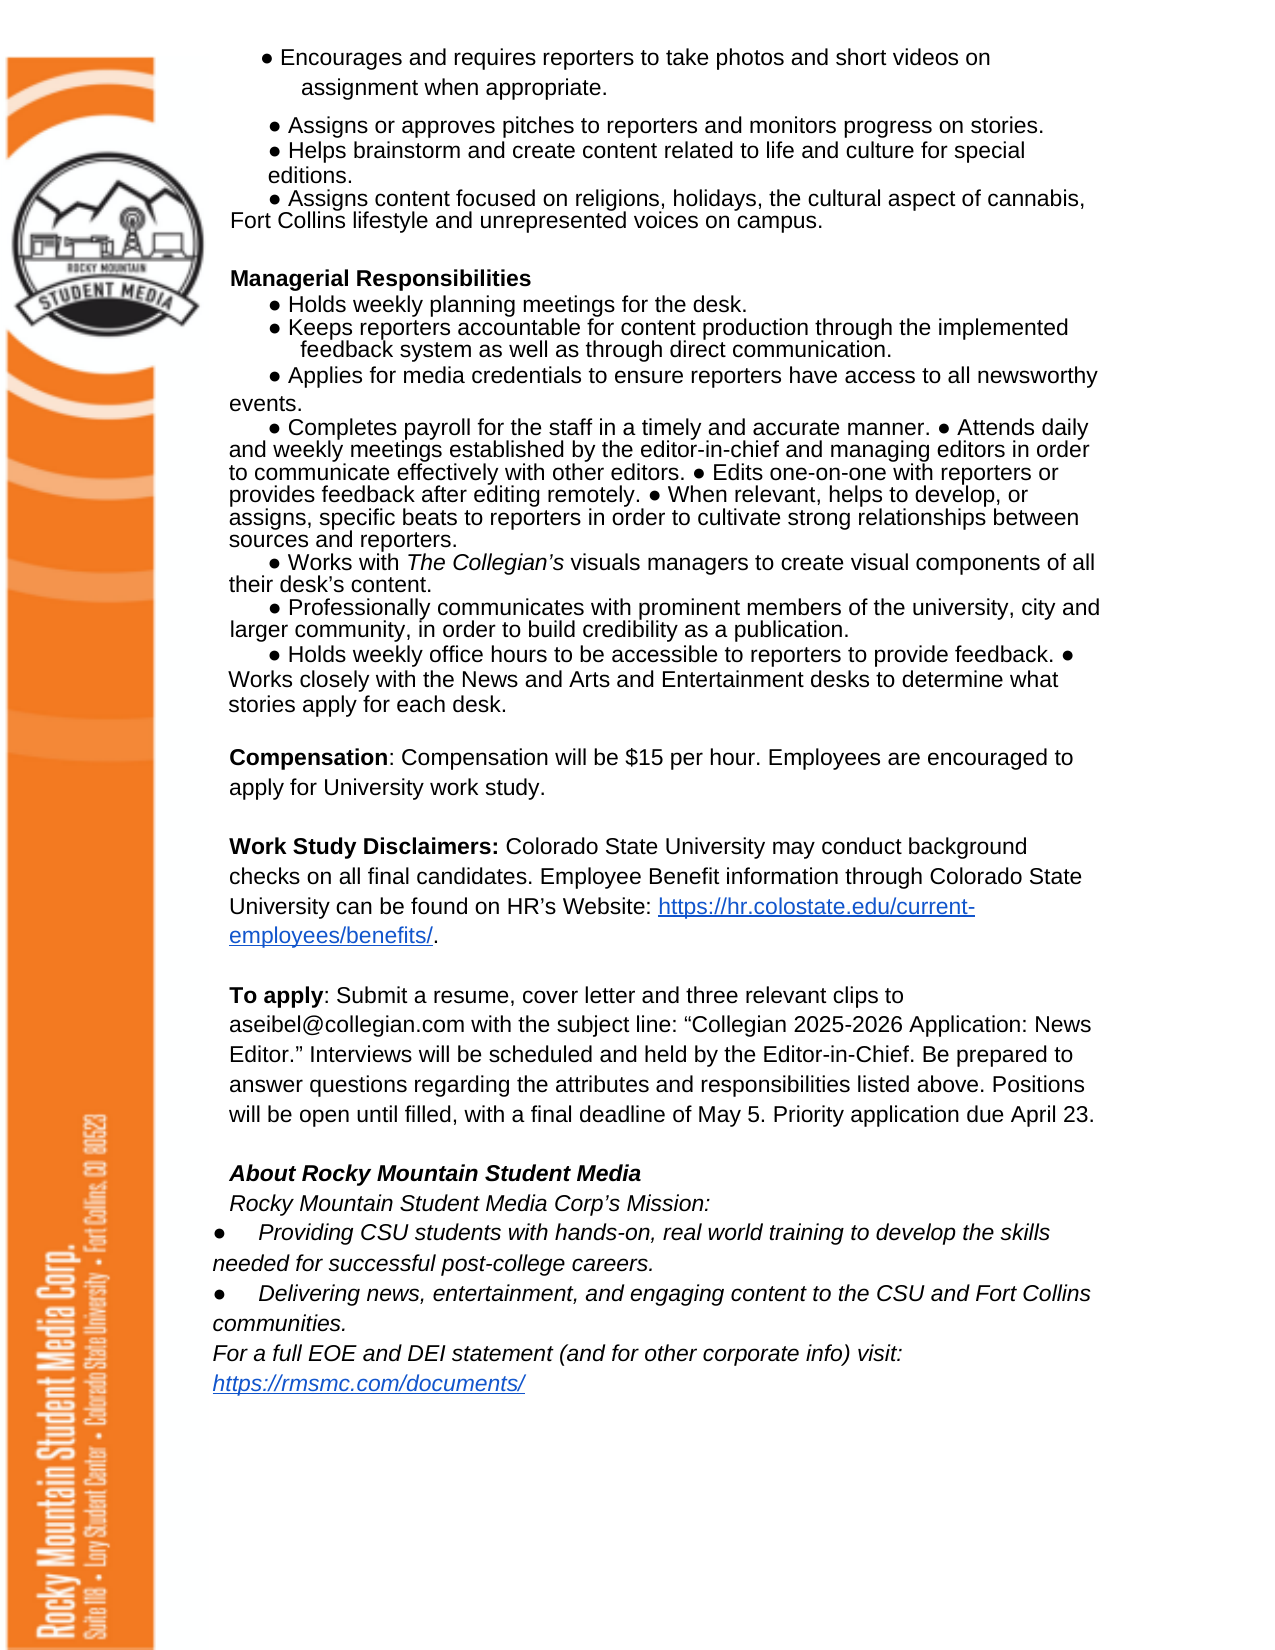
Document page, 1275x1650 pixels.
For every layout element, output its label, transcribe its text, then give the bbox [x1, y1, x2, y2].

text ● Applies for media credentials to ensure reporters have access to all newsworthy events. [229, 362, 1117, 416]
picture [0, 56, 210, 1650]
text ● Delivering news, entertainment, and engaging content to the CSU and Fort Collins communities. [210, 1280, 1127, 1336]
text ● Works with The Collegian’s visuals managers to create visual components of all their desk’s content. [228, 553, 1111, 597]
text Rocky Mountain Student Media Corp’s Mission: [229, 1189, 1104, 1216]
text ● Assigns or approves pitches to reporters and monitors progress on stories. ● Helps brainstorm and create content related to life and culture for special editions. [268, 113, 1062, 188]
text ● Holds weekly office hours to be accessible to reporters to provide feedback. ● Works closely with the News and Arts and Entertainment desks to determine what stories apply for each desk. [228, 643, 1082, 718]
text About Rocky Mountain Student Media [229, 1160, 1104, 1186]
text Work Study Disclaimers: Colorado State University may conduct background checks on all final candidates. Employee Benefit information through Colorado State University can be found on HR’s Website: https://hr.colostate.edu/current-employees/benefits/. [229, 833, 1104, 949]
text ● Assigns content focused on religions, holidays, the cultural aspect of cannabis, Fort Collins lifestyle and unrepresented voices on campus. [230, 188, 1102, 233]
text Managerial Responsibilities [230, 265, 1127, 291]
text For a full EOE and DEI statement (and for other corporate info) visit: https://rmsmc.com/documents/ [210, 1340, 1127, 1397]
text ● Professionally communicates with prominent members of the university, city and larger community, in order to build credibility as a publication. [229, 598, 1118, 642]
text ● Providing CSU students with hands-on, real world training to develop the skills needed for successful post-college careers. [210, 1219, 1127, 1276]
text ● Holds weekly planning meetings for the desk. [268, 291, 1127, 317]
text ● Completes payroll for the staff in a timely and accurate manner. ● Attends daily and weekly meetings established by the editor-in-chief and managing editors in order to communicate effectively with other editors. ● Edits one-on-one with reporters or provides feedback after editing remotely. ● When relevant, helps to develop, or assigns, specific beats to reporters in order to cultivate strong relationships between sources and reporters. [228, 418, 1109, 552]
text ● Encourages and requires reporters to take photos and short videos on assignment when appropriate. [260, 44, 1010, 100]
text ● Keeps reporters accountable for content production through the implemented feedback system as well as through direct communication. [268, 317, 1088, 362]
text To apply: Submit a resume, cover letter and three relevant clips to aseibel@collegian.com with the subject line: “Collegian 2025-2026 Application: News Editor.” Interviews will be scheduled and held by the Editor-in-Chief. Be prepared to answer questions regarding the attributes and responsibilities listed above. Positions will be open until filled, with a final deadline of May 5. Priority application due April 23. [229, 982, 1104, 1127]
text Compensation: Compensation will be $15 per hour. Employees are encouraged to apply for University work study. [229, 744, 1104, 800]
